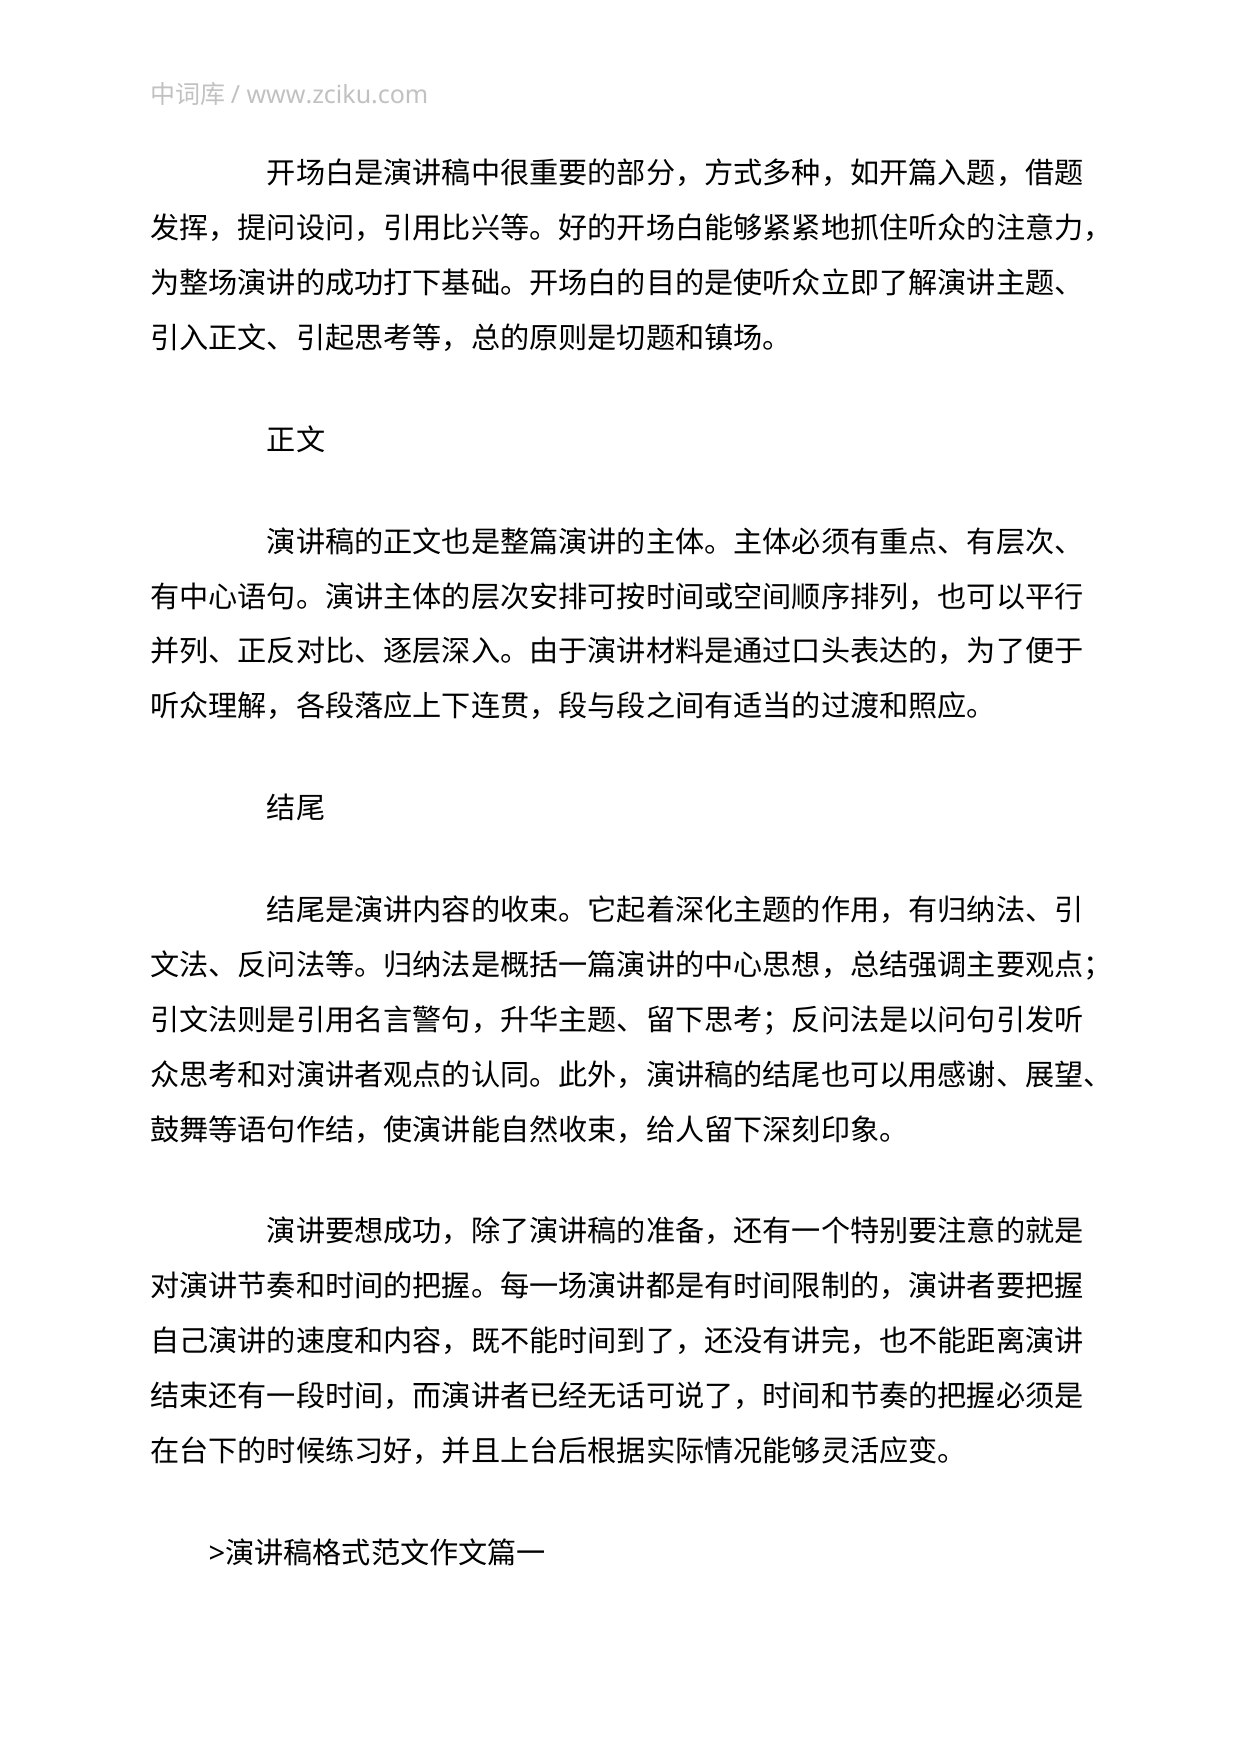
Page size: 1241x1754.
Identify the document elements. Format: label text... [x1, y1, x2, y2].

text 开场白是演讲稿中很重要的部分，方式多种，如开篇入题，借题发挥，提问设问，引用比兴等。好的开场白能够紧紧地抓住听众的注意力，为整场演讲的成功打下基础。开场白的目的是使听众立即了解演讲主题、引入正文、引起思考等，总的原则是切题和镇场。 [150, 150, 1090, 357]
text 结尾 [150, 785, 1090, 827]
text 演讲稿的正文也是整篇演讲的主体。主体必须有重点、有层次、有中心语句。演讲主体的层次安排可按时间或空间顺序排列，也可以平行并列、正反对比、逐层深入。由于演讲材料是通过口头表达的，为了便于听众理解，各段落应上下连贯，段与段之间有适当的过渡和照应。 [150, 518, 1090, 725]
text 正文 [150, 416, 1090, 459]
text >演讲稿格式范文作文篇一 [150, 1529, 1090, 1572]
text 结尾是演讲内容的收束。它起着深化主题的作用，有归纳法、引文法、反问法等。归纳法是概括一篇演讲的中心思想，总结强调主要观点；引文法则是引用名言警句，升华主题、留下思考；反问法是以问句引发听众思考和对演讲者观点的认同。此外，演讲稿的结尾也可以用感谢、展望、鼓舞等语句作结，使演讲能自然收束，给人留下深刻印象。 [150, 886, 1090, 1148]
text 演讲要想成功，除了演讲稿的准备，还有一个特别要注意的就是对演讲节奏和时间的把握。每一场演讲都是有时间限制的，演讲者要把握自己演讲的速度和内容，既不能时间到了，还没有讲完，也不能距离演讲结束还有一段时间，而演讲者已经无话可说了，时间和节奏的把握必须是在台下的时候练习好，并且上台后根据实际情况能够灵活应变。 [150, 1208, 1090, 1470]
